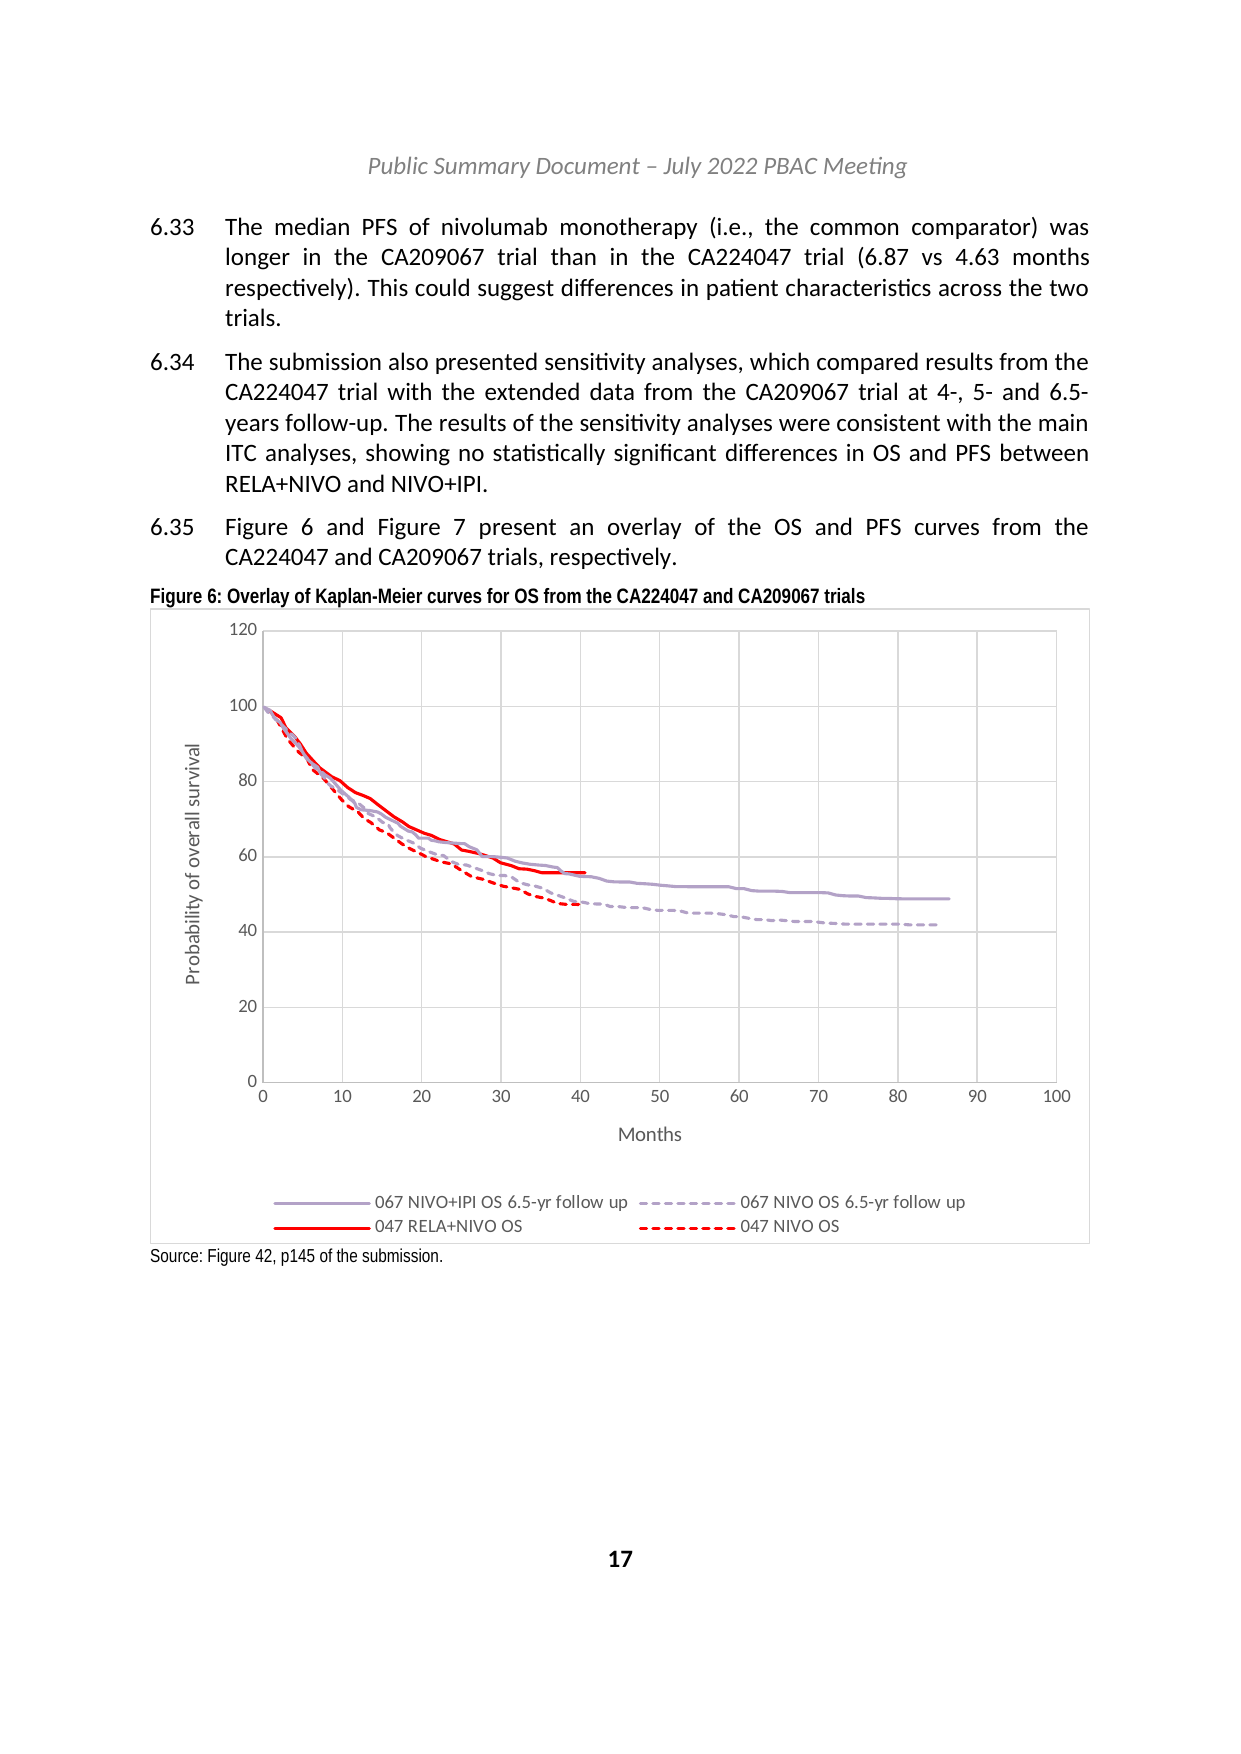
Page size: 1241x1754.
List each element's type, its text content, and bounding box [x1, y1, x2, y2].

subtitle Source: Figure 42, p145 of the submission. [150, 1244, 1090, 1266]
list Figure 6 and Figure 7 present an overlay of the OS and PFS curves from the CA224047 and CA209067 trials, respectively. [150, 511, 1090, 572]
list The submission also presented sensitivity analyses, which compared results from the CA224047 trial with the extended data from the CA209067 trial at 4-, 5- and 6.5-years follow-up. The results of the sensitivity analyses were consistent with the main ITC analyses, showing no statistically significant differences in OS and PFS between RELA+NIVO and NIVO+IPI. [150, 346, 1090, 498]
list The median PFS of nivolumab monotherapy (i.e., the common comparator) was longer in the CA209067 trial than in the CA224047 trial (6.87 vs 4.63 months respectively). This could suggest differences in patient characteristics across the two trials. [150, 211, 1090, 333]
